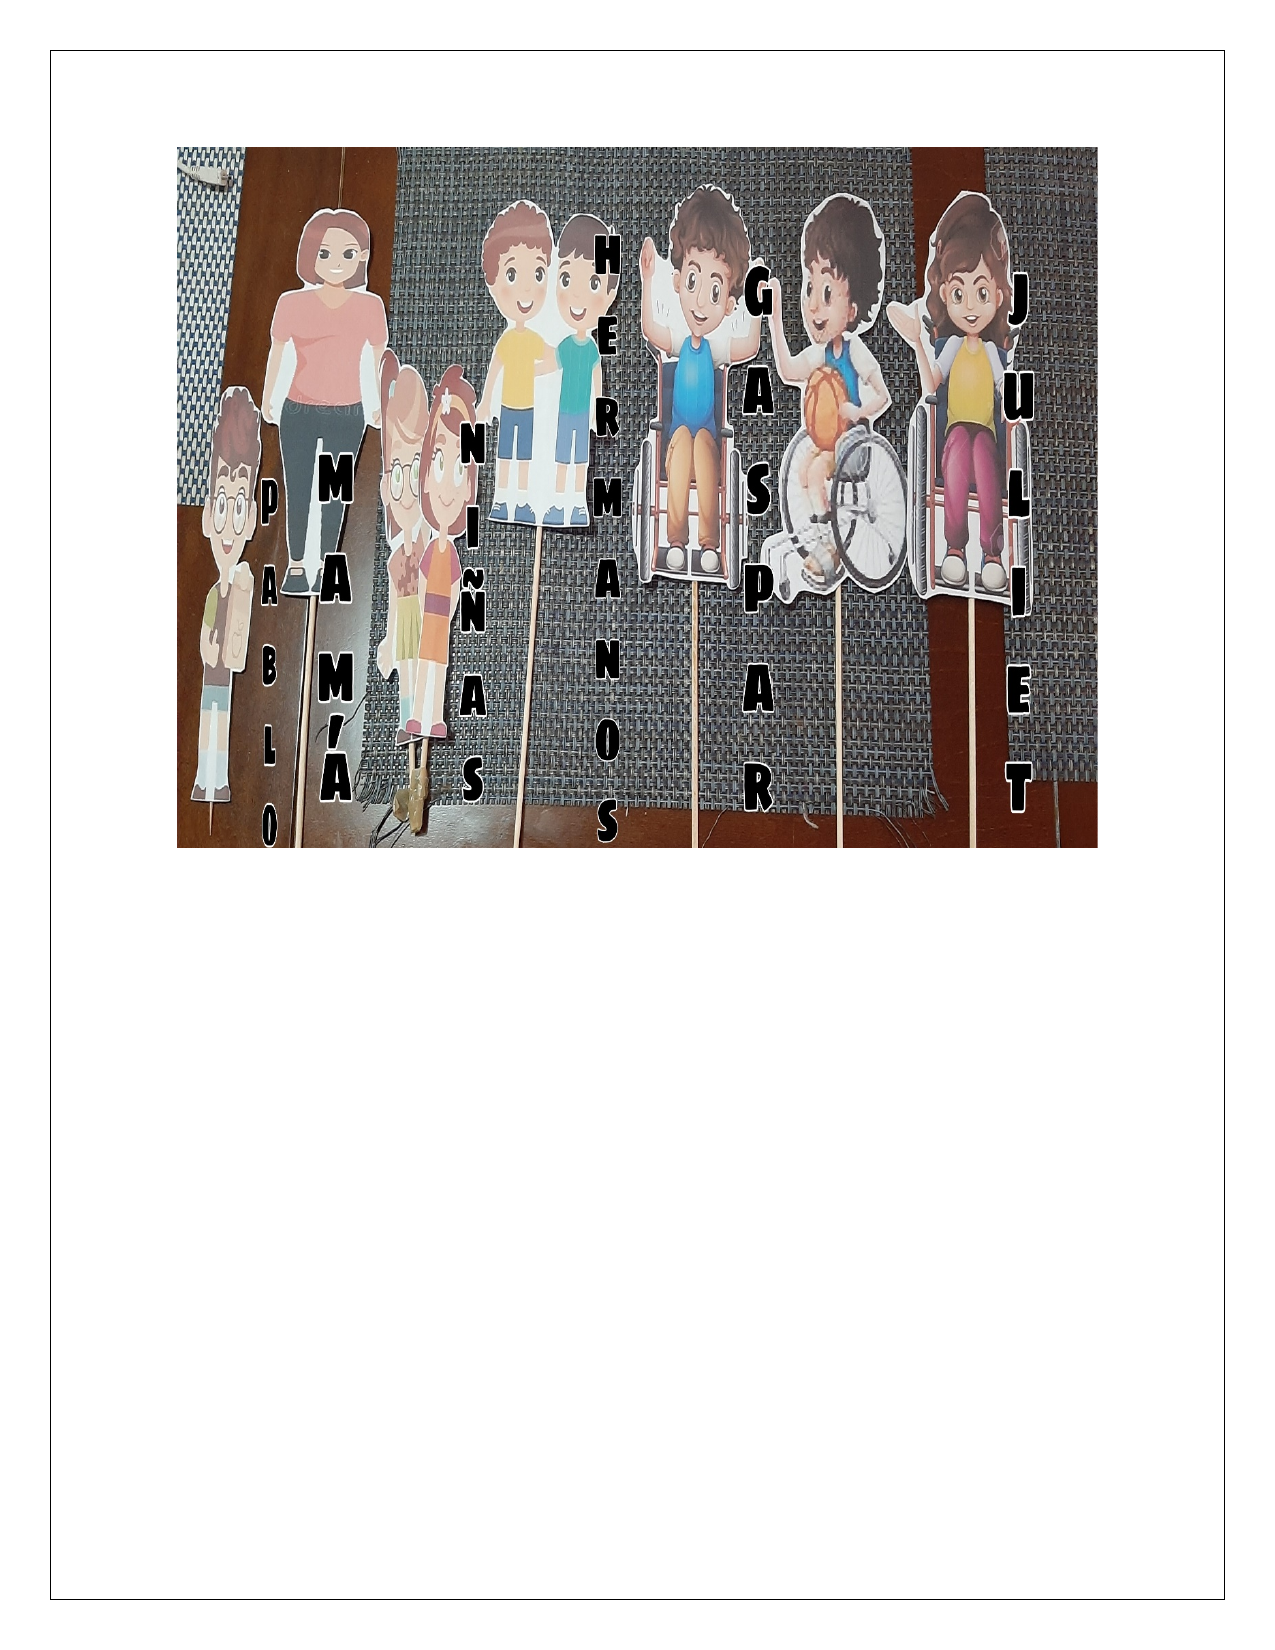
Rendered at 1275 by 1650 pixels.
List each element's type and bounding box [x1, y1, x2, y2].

picture [177, 147, 1098, 848]
